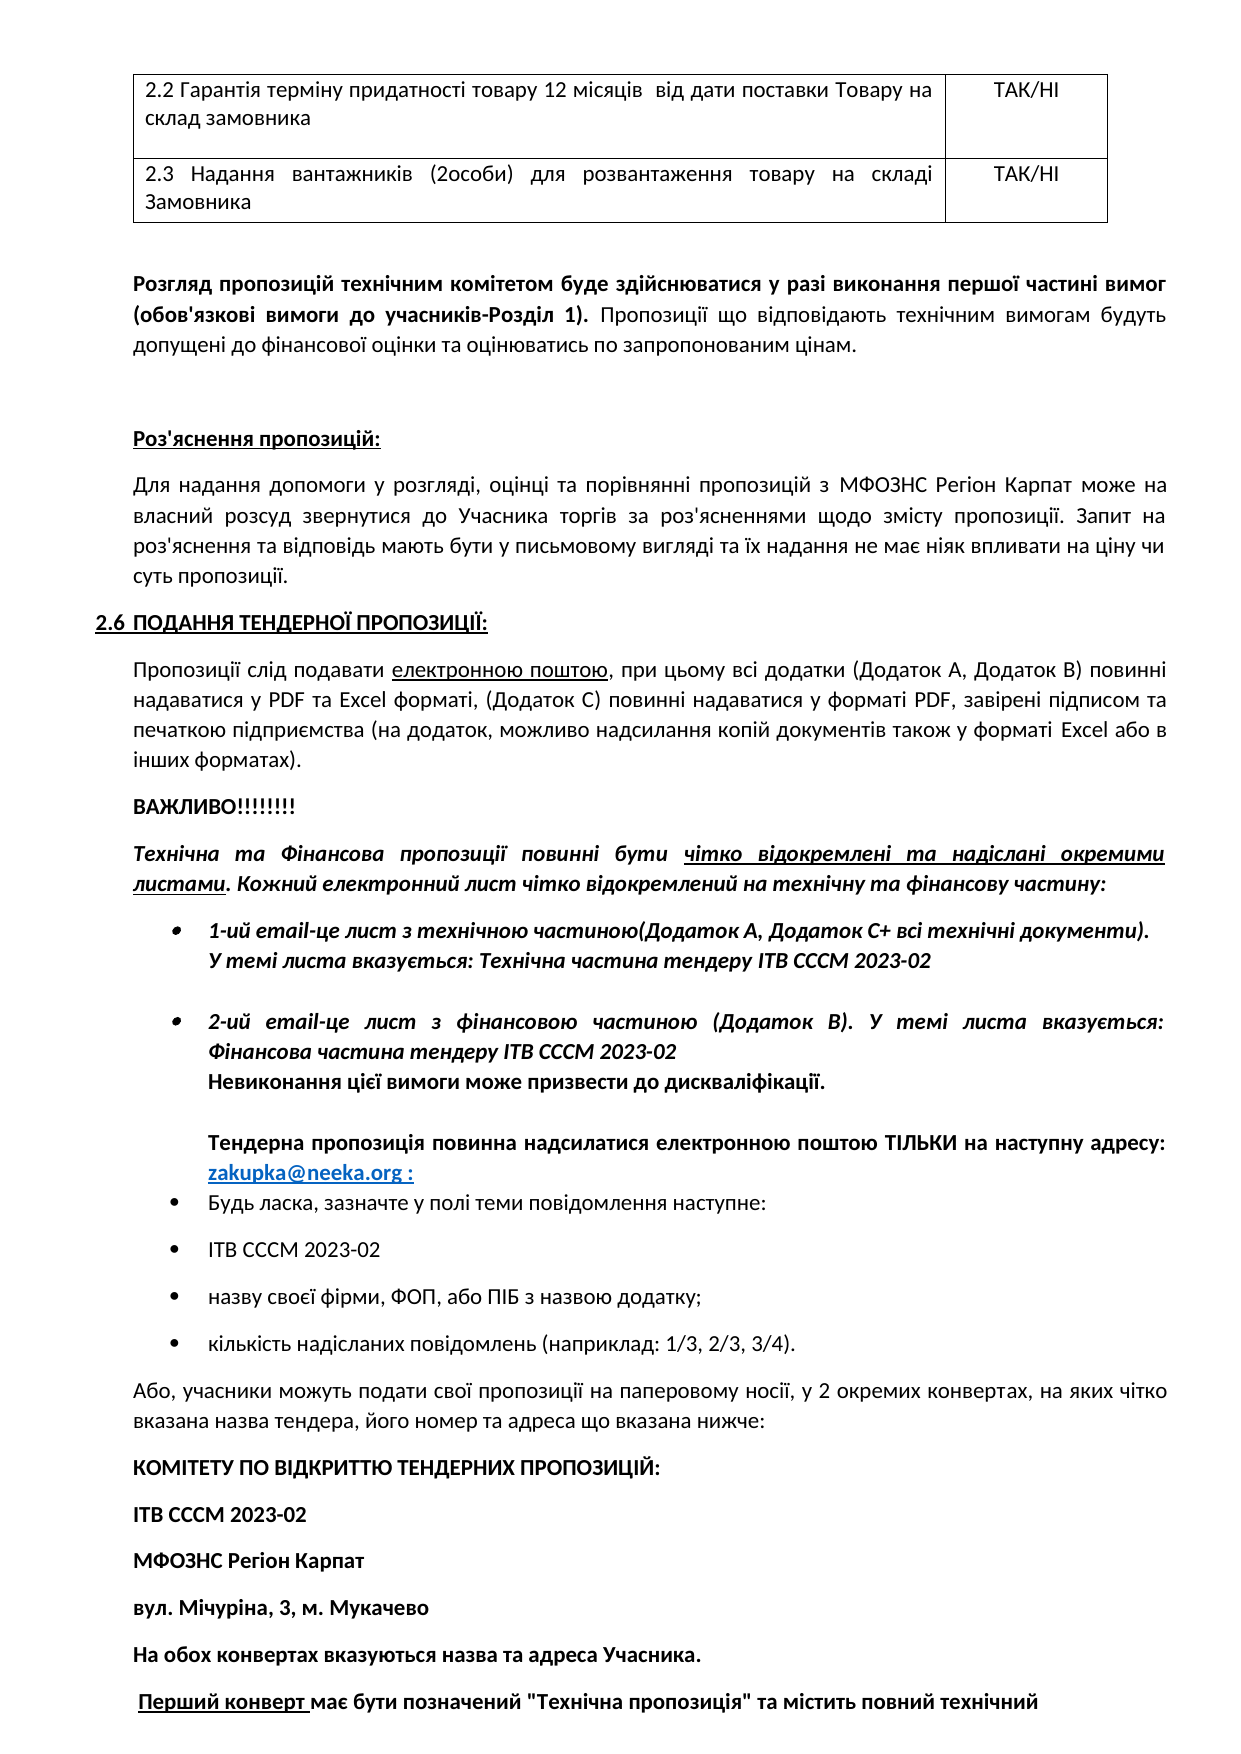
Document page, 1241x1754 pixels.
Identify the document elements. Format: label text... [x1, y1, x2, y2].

list Невиконання цієї вимоги може призвести до дискваліфікації. [208, 1067, 1167, 1095]
table_cell 2.3 Надання вантажників (2особи) для розвантаження товару на складі Замовника [134, 159, 945, 222]
list назву своєї фірми, ФОП, або ПІБ з назвою додатку; [170, 1282, 1167, 1310]
list Будь ласка, зазначте у полі теми повідомлення наступне: [170, 1188, 1167, 1216]
text На обох конвертах вказуються назва та адреса Учасника. [133, 1640, 1167, 1668]
list Тендерна пропозиція повинна надсилатися електронною поштою ТІЛЬКИ на наступну адресу: zakupka@neeka.org : [208, 1128, 1167, 1186]
table_cell ТАК/НІ [946, 159, 1107, 222]
table_cell 2.2 Гарантія терміну придатності товару 12 місяців від дати поставки Товару на склад замовника [134, 75, 945, 158]
list 1-ий email-це лист з технічною частиною(Додаток А, Додаток С+ всі технічні документи). У темі листа вказується: Технічна частина тендеру ITB СССМ 2023-02 [170, 916, 1167, 974]
text Пропозиції слід подавати електронною поштою, при цьому всі додатки (Додаток А, Додаток В) повинні надаватися у PDF та Excel форматі, (Додаток С) повинні надаватися у форматі PDF, завірені підписом та печаткою підприємства (на додаток, можливо надсилання копій документів також у форматі Excel або в інших форматах). [133, 655, 1167, 773]
list кількість надісланих повідомлень (наприклад: 1/3, 2/3, 3/4). [170, 1329, 1167, 1357]
list 2-ий email-це лист з фінансовою частиною (Додаток В). У темі листа вказується: Фінансова частина тендеру ITB СССМ 2023-02 [170, 1007, 1167, 1065]
table_cell ТАК/НІ [946, 75, 1107, 158]
text Або, учасники можуть подати свої пропозиції на паперовому носії, у 2 окремих конвертах, на яких чітко вказана назва тендера, його номер та адреса що вказана нижче: [133, 1376, 1167, 1434]
text Розгляд пропозицій технічним комітетом буде здійснюватися у разі виконання першої частині вимог (обов'язкові вимоги до учасників-Розділ 1). Пропозиції що відповідають технічним вимогам будуть допущені до фінансової оцінки та оцінюватись по запропонованим цінам. [133, 269, 1167, 358]
text Для надання допомоги у розгляді, оцінці та порівнянні пропозицій з МФОЗНС Регіон Карпат може на власний розсуд звернутися до Учасника торгів за роз'ясненнями щодо змісту пропозиції. Запит на роз'яснення та відповідь мають бути у письмовому вигляді та їх надання не має ніяк впливати на ціну чи суть пропозиції. [133, 471, 1167, 589]
list ITB СССМ 2023-02 [170, 1235, 1167, 1263]
text Роз'яснення пропозицій: [133, 424, 1167, 452]
text ВАЖЛИВО!!!!!!!! [133, 792, 1167, 820]
list ПОДАННЯ ТЕНДЕРНОЇ ПРОПОЗИЦІЇ: [95, 608, 1167, 636]
text Перший конверт має бути позначений "Технічна пропозиція" та містить повний технічний [133, 1687, 1167, 1715]
text ITB СССМ 2023-02 [133, 1500, 1167, 1528]
text МФОЗНС Регіон Карпат [133, 1547, 1167, 1574]
text КОМІТЕТУ ПО ВІДКРИТТЮ ТЕНДЕРНИХ ПРОПОЗИЦІЙ: [133, 1453, 1167, 1481]
text Технічна та Фінансова пропозиції повинні бути чітко відокремлені та надіслані окремими листами. Кожний електронний лист чітко відокремлений на технічну та фінансову частину: [133, 839, 1167, 897]
text вул. Мічуріна, 3, м. Мукачево [133, 1593, 1167, 1621]
